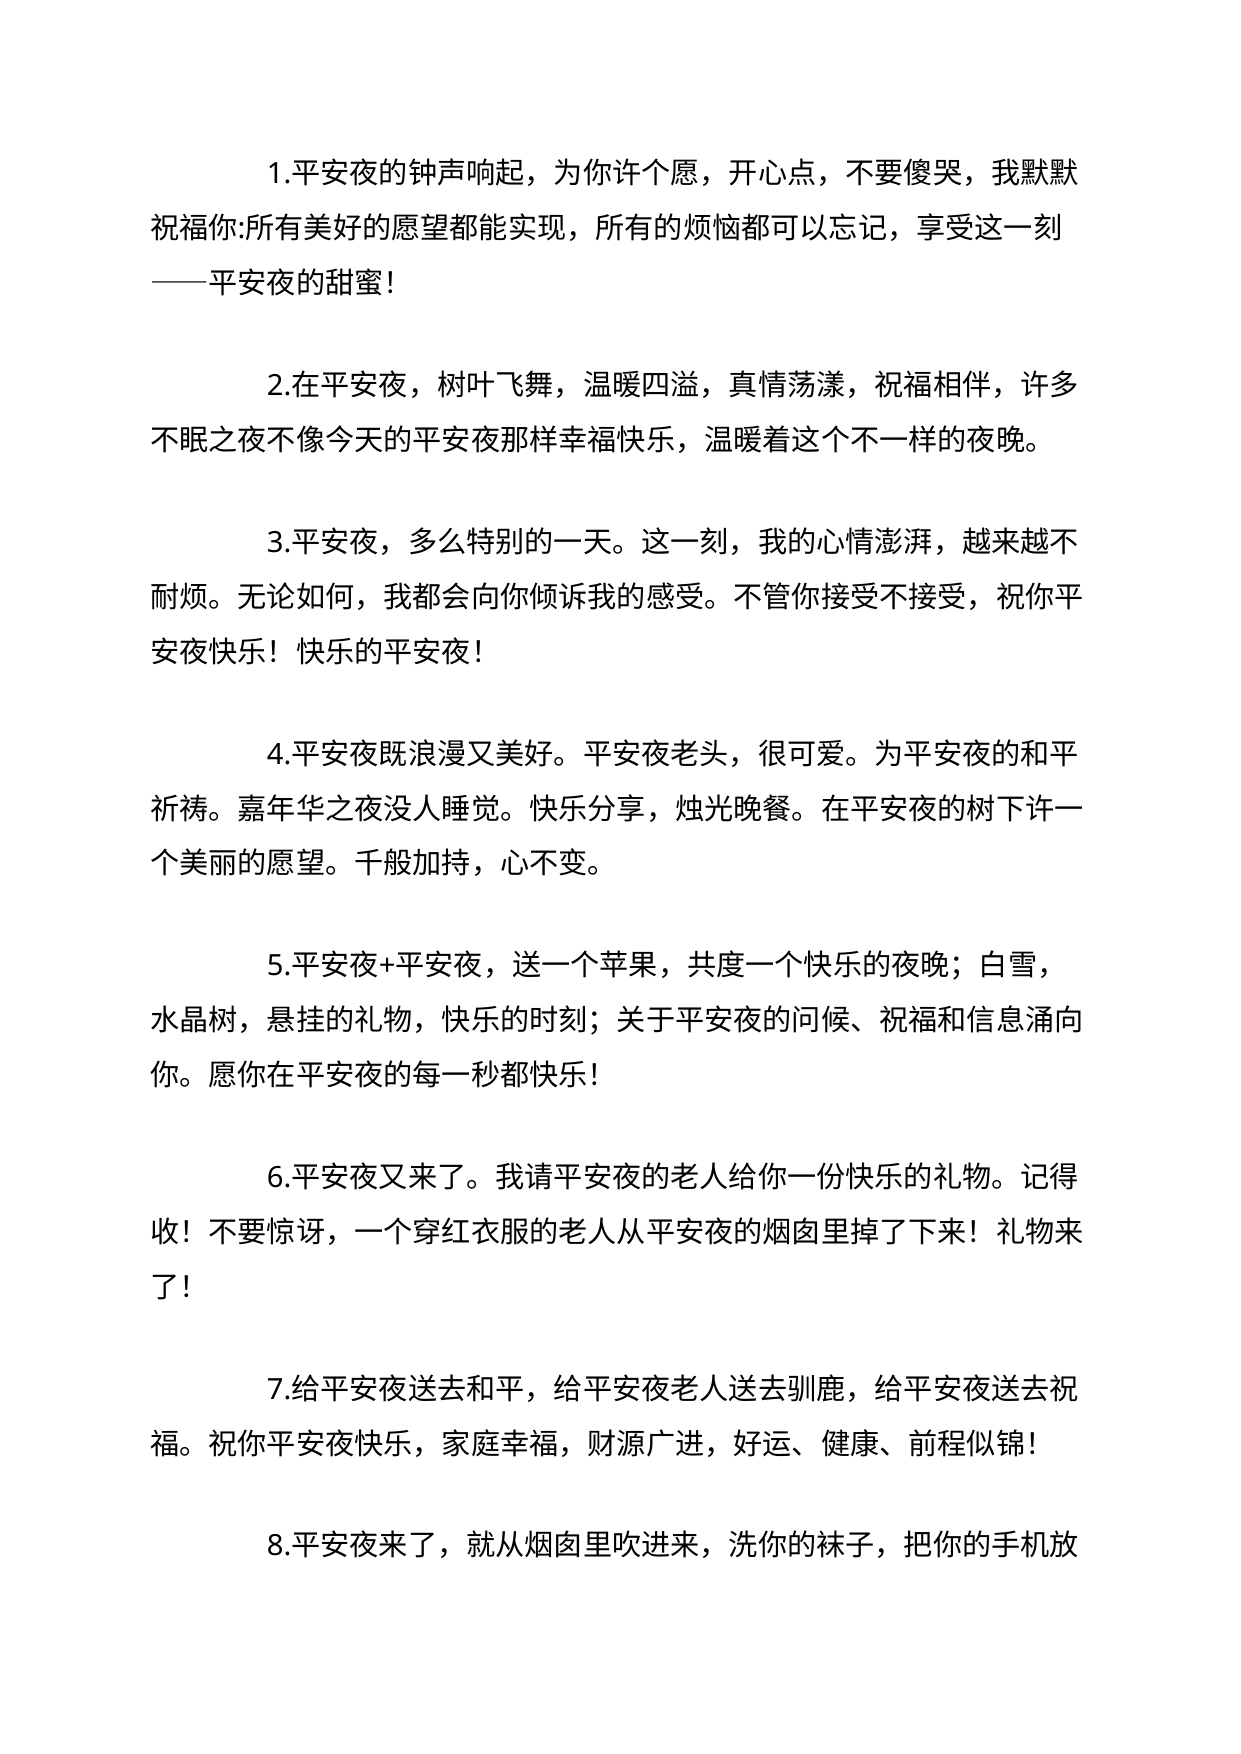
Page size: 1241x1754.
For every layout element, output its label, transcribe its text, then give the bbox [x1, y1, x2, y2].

text 5.平安夜+平安夜，送一个苹果，共度一个快乐的夜晚；白雪，水晶树，悬挂的礼物，快乐的时刻；关于平安夜的问候、祝福和信息涌向你。愿你在平安夜的每一秒都快乐！ [150, 942, 1090, 1094]
text 7.给平安夜送去和平，给平安夜老人送去驯鹿，给平安夜送去祝福。祝你平安夜快乐，家庭幸福，财源广进，好运、健康、前程似锦！ [150, 1365, 1090, 1462]
text 4.平安夜既浪漫又美好。平安夜老头，很可爱。为平安夜的和平祈祷。嘉年华之夜没人睡觉。快乐分享，烛光晚餐。在平安夜的树下许一个美丽的愿望。千般加持，心不变。 [150, 730, 1090, 882]
text 3.平安夜，多么特别的一天。这一刻，我的心情澎湃，越来越不耐烦。无论如何，我都会向你倾诉我的感受。不管你接受不接受，祝你平安夜快乐！快乐的平安夜！ [150, 518, 1090, 671]
text 6.平安夜又来了。我请平安夜的老人给你一份快乐的礼物。记得收！不要惊讶，一个穿红衣服的老人从平安夜的烟囱里掉了下来！礼物来了！ [150, 1153, 1090, 1306]
text 2.在平安夜，树叶飞舞，温暖四溢，真情荡漾，祝福相伴，许多不眠之夜不像今天的平安夜那样幸福快乐，温暖着这个不一样的夜晚。 [150, 362, 1090, 459]
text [150, 1522, 1090, 1564]
text 1.平安夜的钟声响起，为你许个愿，开心点，不要傻哭，我默默祝福你:所有美好的愿望都能实现，所有的烦恼都可以忘记，享受这一刻——平安夜的甜蜜！ [150, 150, 1090, 302]
